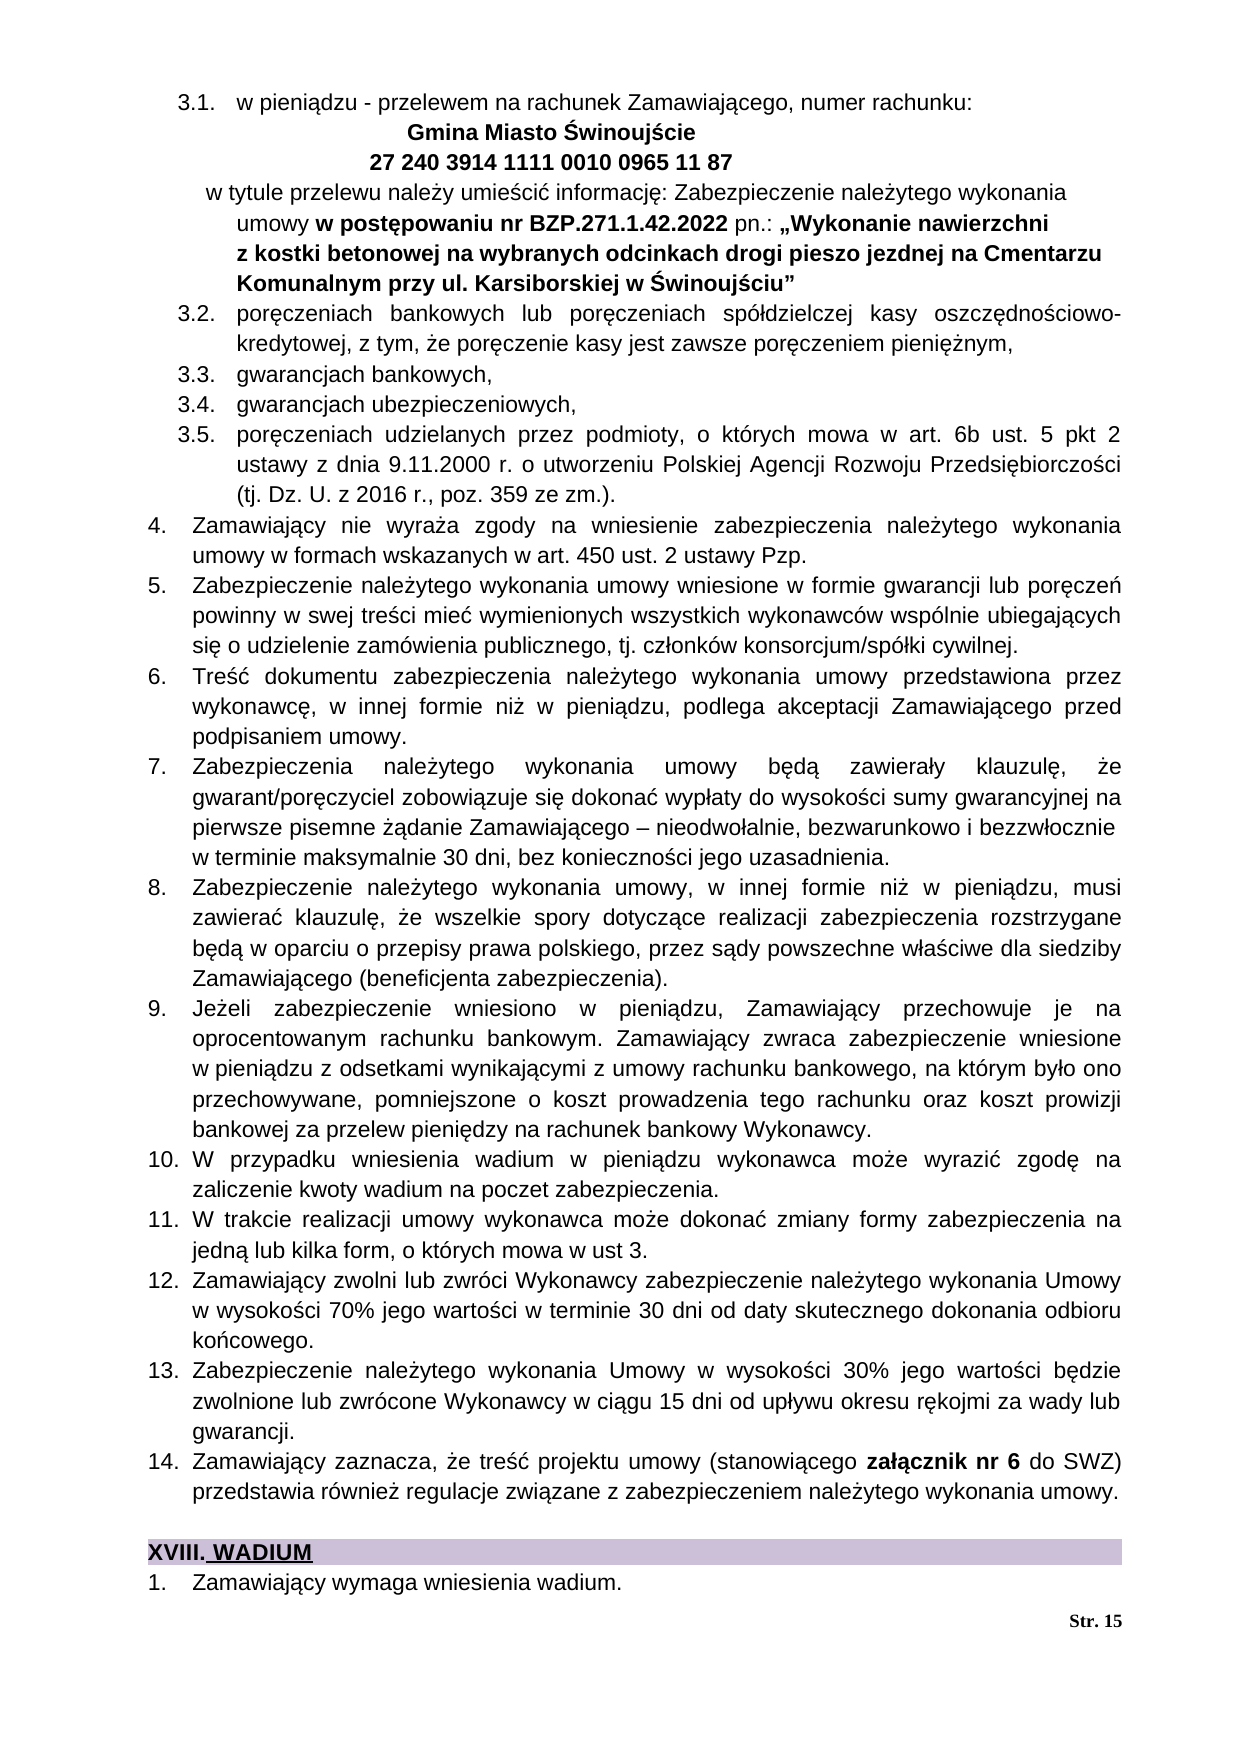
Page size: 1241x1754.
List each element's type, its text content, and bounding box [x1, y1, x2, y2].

list Zabezpieczenie należytego wykonania umowy, w innej formie niż w pieniądzu, musi zawierać klauzulę, że wszelkie spory dotyczące realizacji zabezpieczenia rozstrzygane będą w oparciu o przepisy prawa polskiego, przez sądy powszechne właściwe dla siedziby Zamawiającego (beneficjenta zabezpieczenia). [148, 874, 1122, 991]
list Zamawiający zwolni lub zwróci Wykonawcy zabezpieczenie należytego wykonania Umowy w wysokości 70% jego wartości w terminie 30 dni od daty skutecznego dokonania odbioru końcowego. [148, 1267, 1122, 1353]
list Zabezpieczenie należytego wykonania Umowy w wysokości 30% jego wartości będzie zwolnione lub zwrócone Wykonawcy w ciągu 15 dni od upływu okresu rękojmi za wady lub gwarancji. [148, 1357, 1122, 1444]
list gwarancjach ubezpieczeniowych, [177, 391, 1122, 417]
list Zamawiający wymaga wniesienia wadium. [148, 1569, 1122, 1595]
list Treść dokumentu zabezpieczenia należytego wykonania umowy przedstawiona przez wykonawcę, w innej formie niż w pieniądzu, podlega akceptacji Zamawiającego przed podpisaniem umowy. [148, 663, 1122, 749]
list poręczeniach bankowych lub poręczeniach spółdzielczej kasy oszczędnościowo-kredytowej, z tym, że poręczenie kasy jest zawsze poręczeniem pieniężnym, [177, 300, 1122, 357]
list Zabezpieczenie należytego wykonania umowy wniesione w formie gwarancji lub poręczeń powinny w swej treści mieć wymienionych wszystkich wykonawców wspólnie ubiegających się o udzielenie zamówienia publicznego, tj. członków konsorcjum/spółki cywilnej. [148, 572, 1122, 659]
text Gmina Miasto Świnoujście [407, 119, 1122, 145]
subtitle XVIII. WADIUM [148, 1539, 1122, 1565]
list Jeżeli zabezpieczenie wniesiono w pieniądzu, Zamawiający przechowuje je na oprocentowanym rachunku bankowym. Zamawiający zwraca zabezpieczenie wniesione w pieniądzu z odsetkami wynikającymi z umowy rachunku bankowego, na którym było ono przechowywane, pomniejszone o koszt prowadzenia tego rachunku oraz koszt prowizji bankowej za przelew pieniędzy na rachunek bankowy Wykonawcy. [148, 995, 1122, 1142]
list w pieniądzu - przelewem na rachunek Zamawiającego, numer rachunku: [177, 89, 1122, 115]
list Zamawiający zaznacza, że treść projektu umowy (stanowiącego załącznik nr 6 do SWZ) przedstawia również regulacje związane z zabezpieczeniem należytego wykonania umowy. [148, 1448, 1122, 1504]
text w tytule przelewu należy umieścić informację: Zabezpieczenie należytego wykonania umowy w postępowaniu nr BZP.271.1.42.2022 pn.: „Wykonanie nawierzchni z kostki betonowej na wybranych odcinkach drogi pieszo jezdnej na Cmentarzu Komunalnym przy ul. Karsiborskiej w Świnoujściu” [206, 179, 1122, 296]
list Zamawiający nie wyraża zgody na wniesienie zabezpieczenia należytego wykonania umowy w formach wskazanych w art. 450 ust. 2 ustawy Pzp. [148, 512, 1122, 568]
list W trakcie realizacji umowy wykonawca może dokonać zmiany formy zabezpieczenia na jedną lub kilka form, o których mowa w ust 3. [148, 1206, 1122, 1263]
list W przypadku wniesienia wadium w pieniądzu wykonawca może wyrazić zgodę na zaliczenie kwoty wadium na poczet zabezpieczenia. [148, 1146, 1122, 1202]
text 27 240 3914 1111 0010 0965 11 87 [348, 149, 1122, 175]
list poręczeniach udzielanych przez podmioty, o których mowa w art. 6b ust. 5 pkt 2 ustawy z dnia 9.11.2000 r. o utworzeniu Polskiej Agencji Rozwoju Przedsiębiorczości (tj. Dz. U. z 2016 r., poz. 359 ze zm.). [177, 421, 1122, 508]
list Zabezpieczenia należytego wykonania umowy będą zawierały klauzulę, że gwarant/poręczyciel zobowiązuje się dokonać wypłaty do wysokości sumy gwarancyjnej na pierwsze pisemne żądanie Zamawiającego – nieodwołalnie, bezwarunkowo i bezzwłocznie w terminie maksymalnie 30 dni, bez konieczności jego uzasadnienia. [148, 753, 1122, 870]
list gwarancjach bankowych, [177, 361, 1122, 387]
